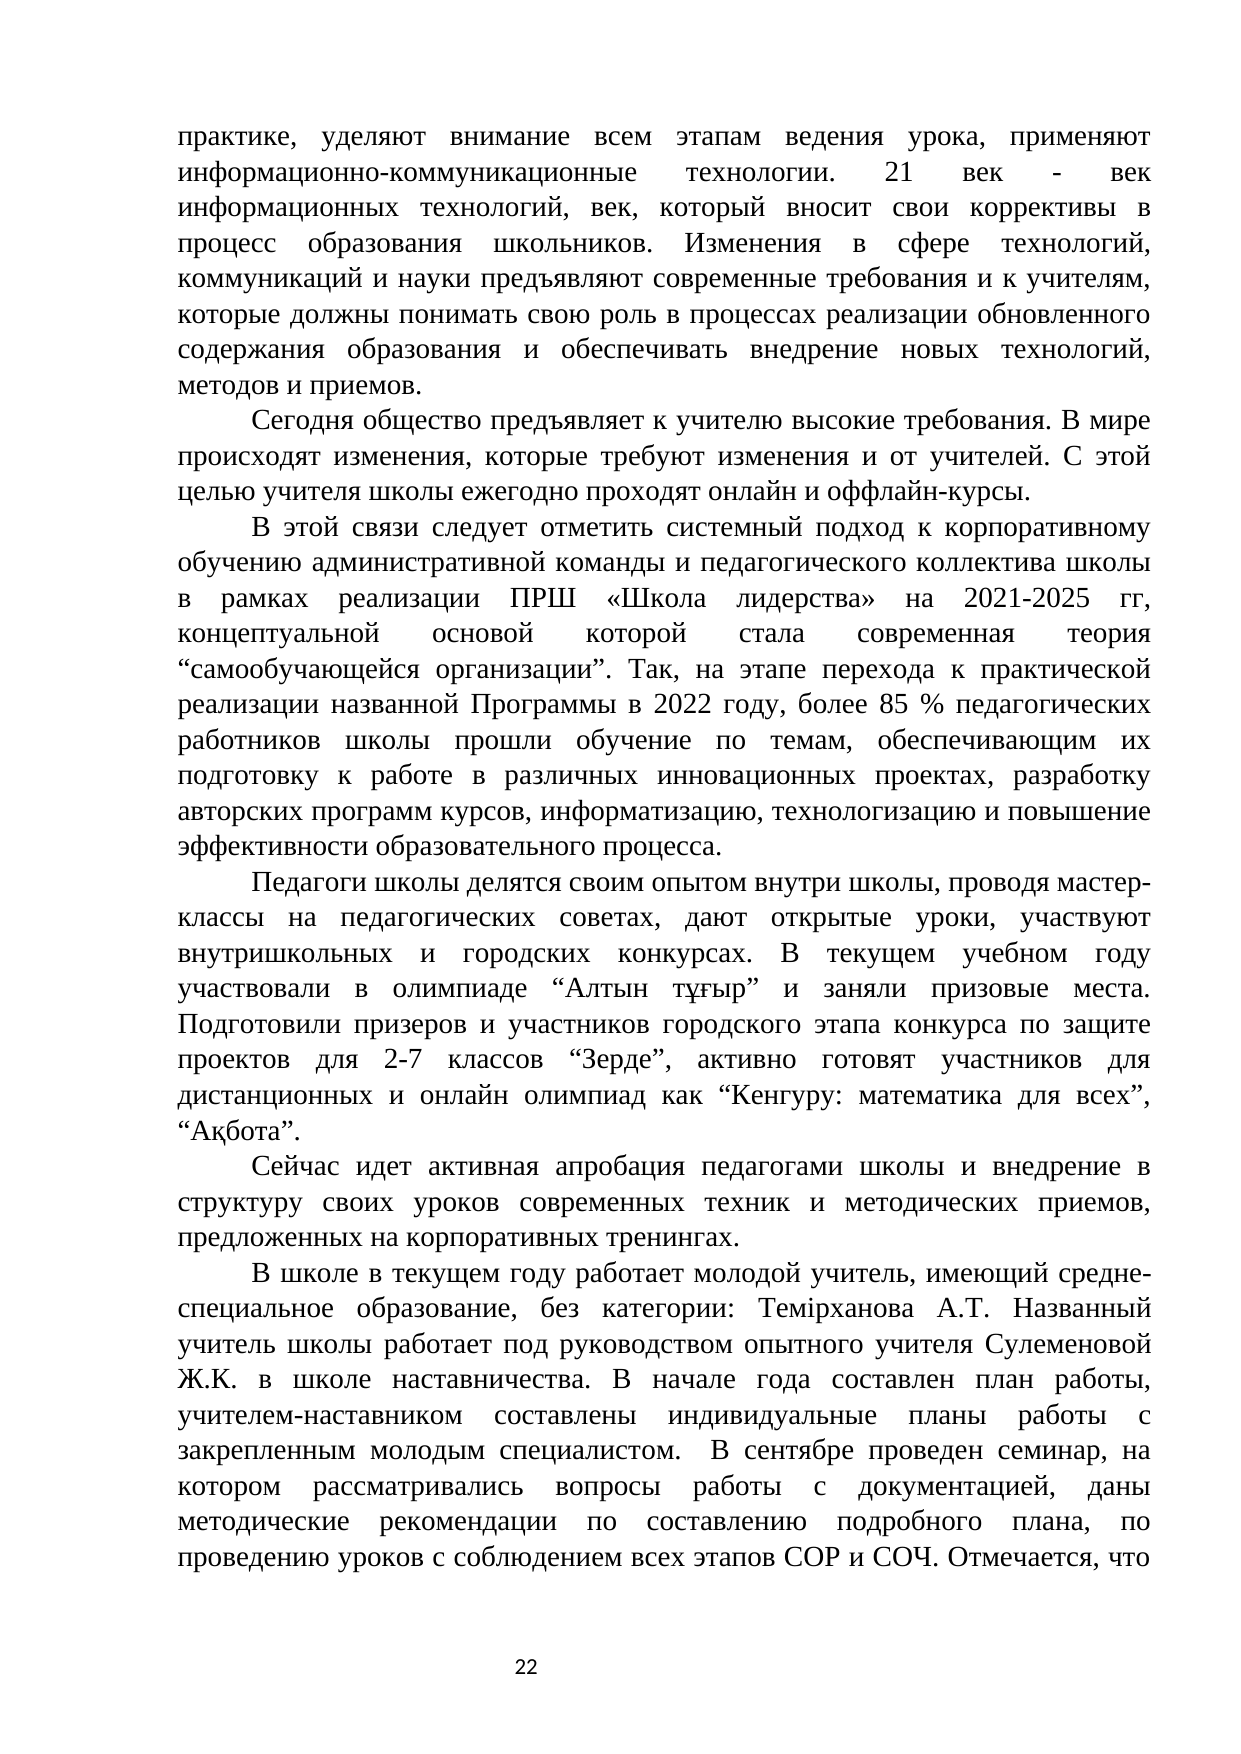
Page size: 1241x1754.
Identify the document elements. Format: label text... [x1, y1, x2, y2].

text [177, 1255, 1152, 1572]
text Педагоги школы делятся своим опытом внутри школы, проводя мастер-классы на педагогических советах, дают открытые уроки, участвуют внутришкольных и городских конкурсах. В текущем учебном году участвовали в олимпиаде “Алтын тұғыр” и заняли призовые места. Подготовили призеров и участников городского этапа конкурса по защите проектов для 2-7 классов “Зерде”, активно готовят участников для дистанционных и онлайн олимпиад как “Кенгуру: математика для всех”, “Ақбота”. [177, 864, 1152, 1146]
text Сейчас идет активная апробация педагогами школы и внедрение в структуру своих уроков современных техник и методических приемов, предложенных на корпоративных тренингах. [177, 1148, 1152, 1253]
text Сегодня общество предъявляет к учителю высокие требования. В мире происходят изменения, которые требуют изменения и от учителей. С этой целью учителя школы ежегодно проходят онлайн и оффлайн-курсы. [177, 402, 1152, 507]
text В этой связи следует отметить системный подход к корпоративному обучению административной команды и педагогического коллектива школы в рамках реализации ПРШ «Школа лидерства» на 2021-2025 гг, концептуальной основой которой стала современная теория “самообучающейся организации”. Так, на этапе перехода к практической реализации названной Программы в 2022 году, более 85 % педагогических работников школы прошли обучение по темам, обеспечивающим их подготовку к работе в различных инновационных проектах, разработку авторских программ курсов, информатизацию, технологизацию и повышение эффективности образовательного процесса. [177, 509, 1152, 862]
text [177, 118, 1152, 400]
